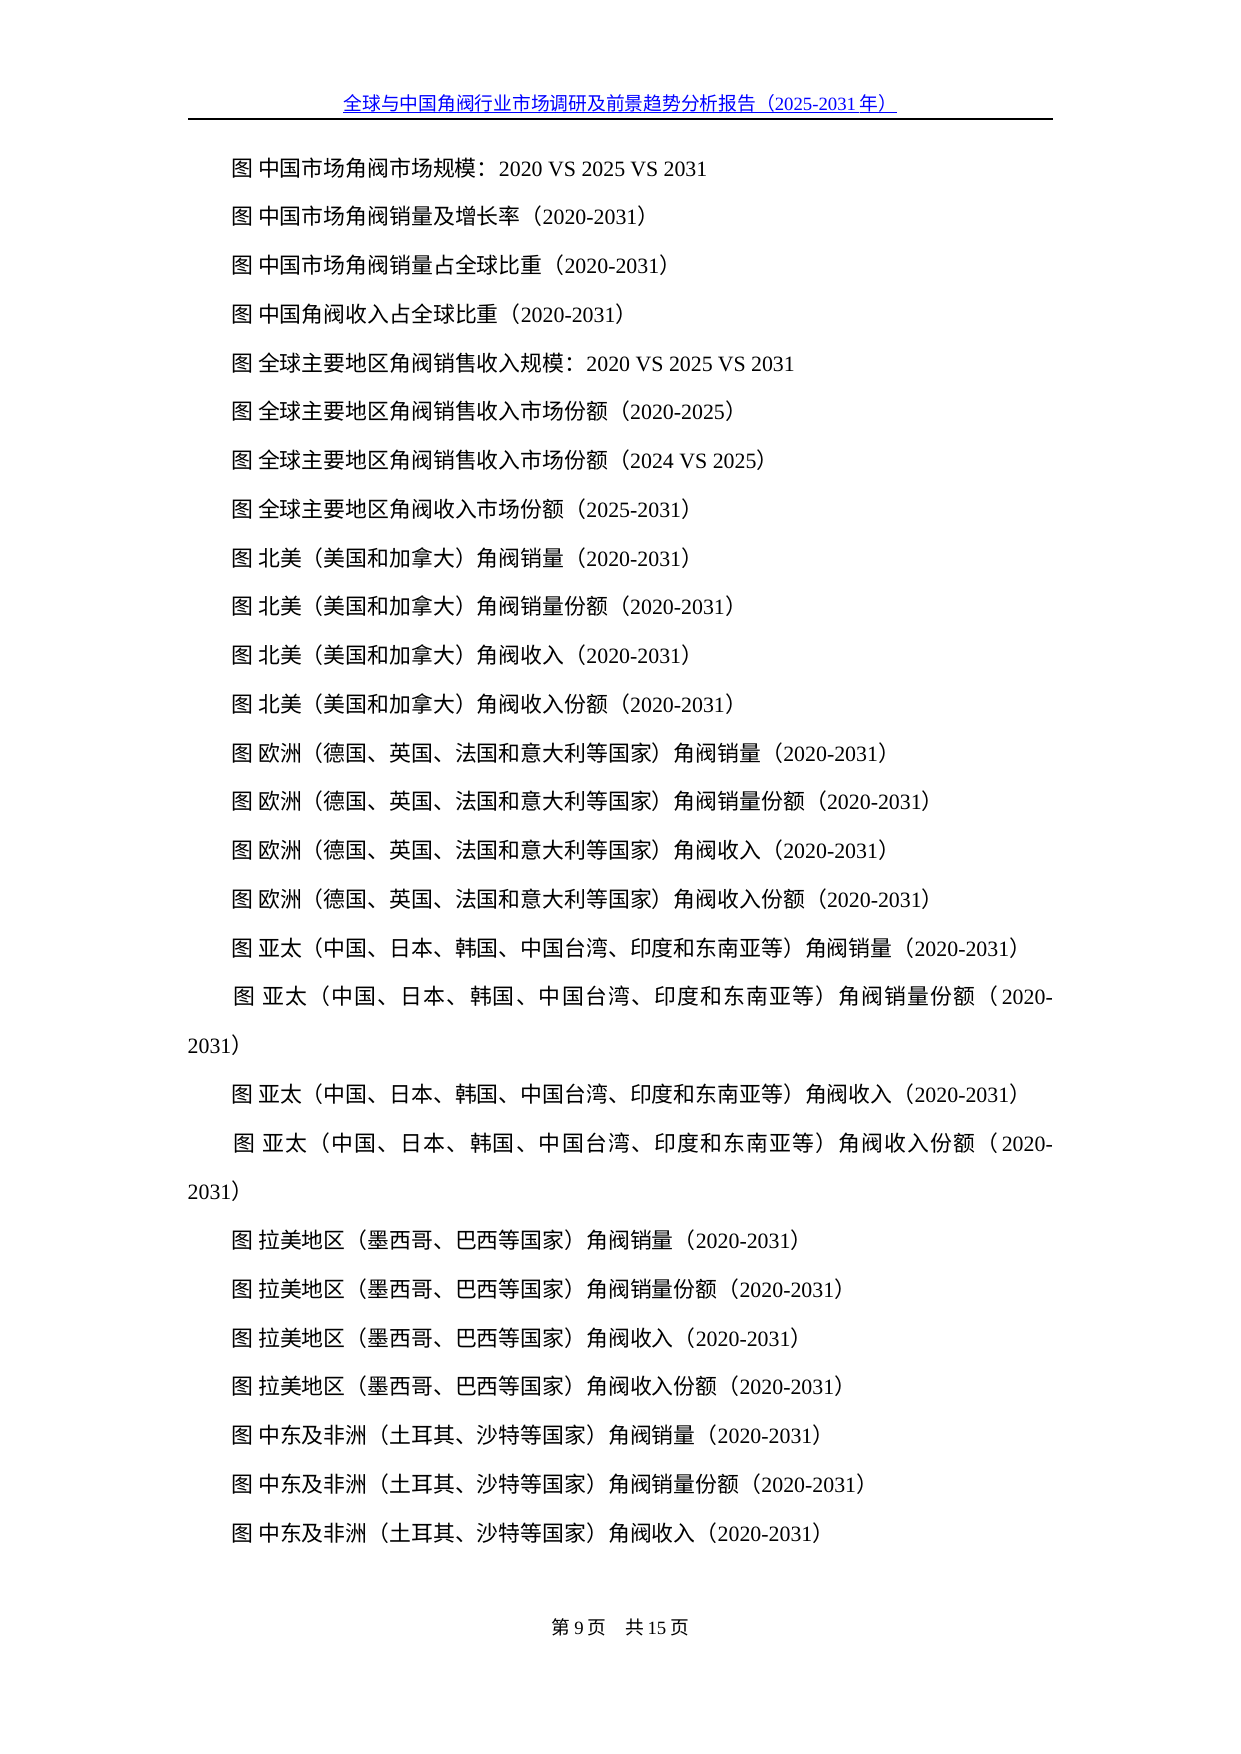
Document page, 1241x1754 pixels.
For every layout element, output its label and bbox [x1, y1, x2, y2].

text [187, 150, 1053, 1548]
